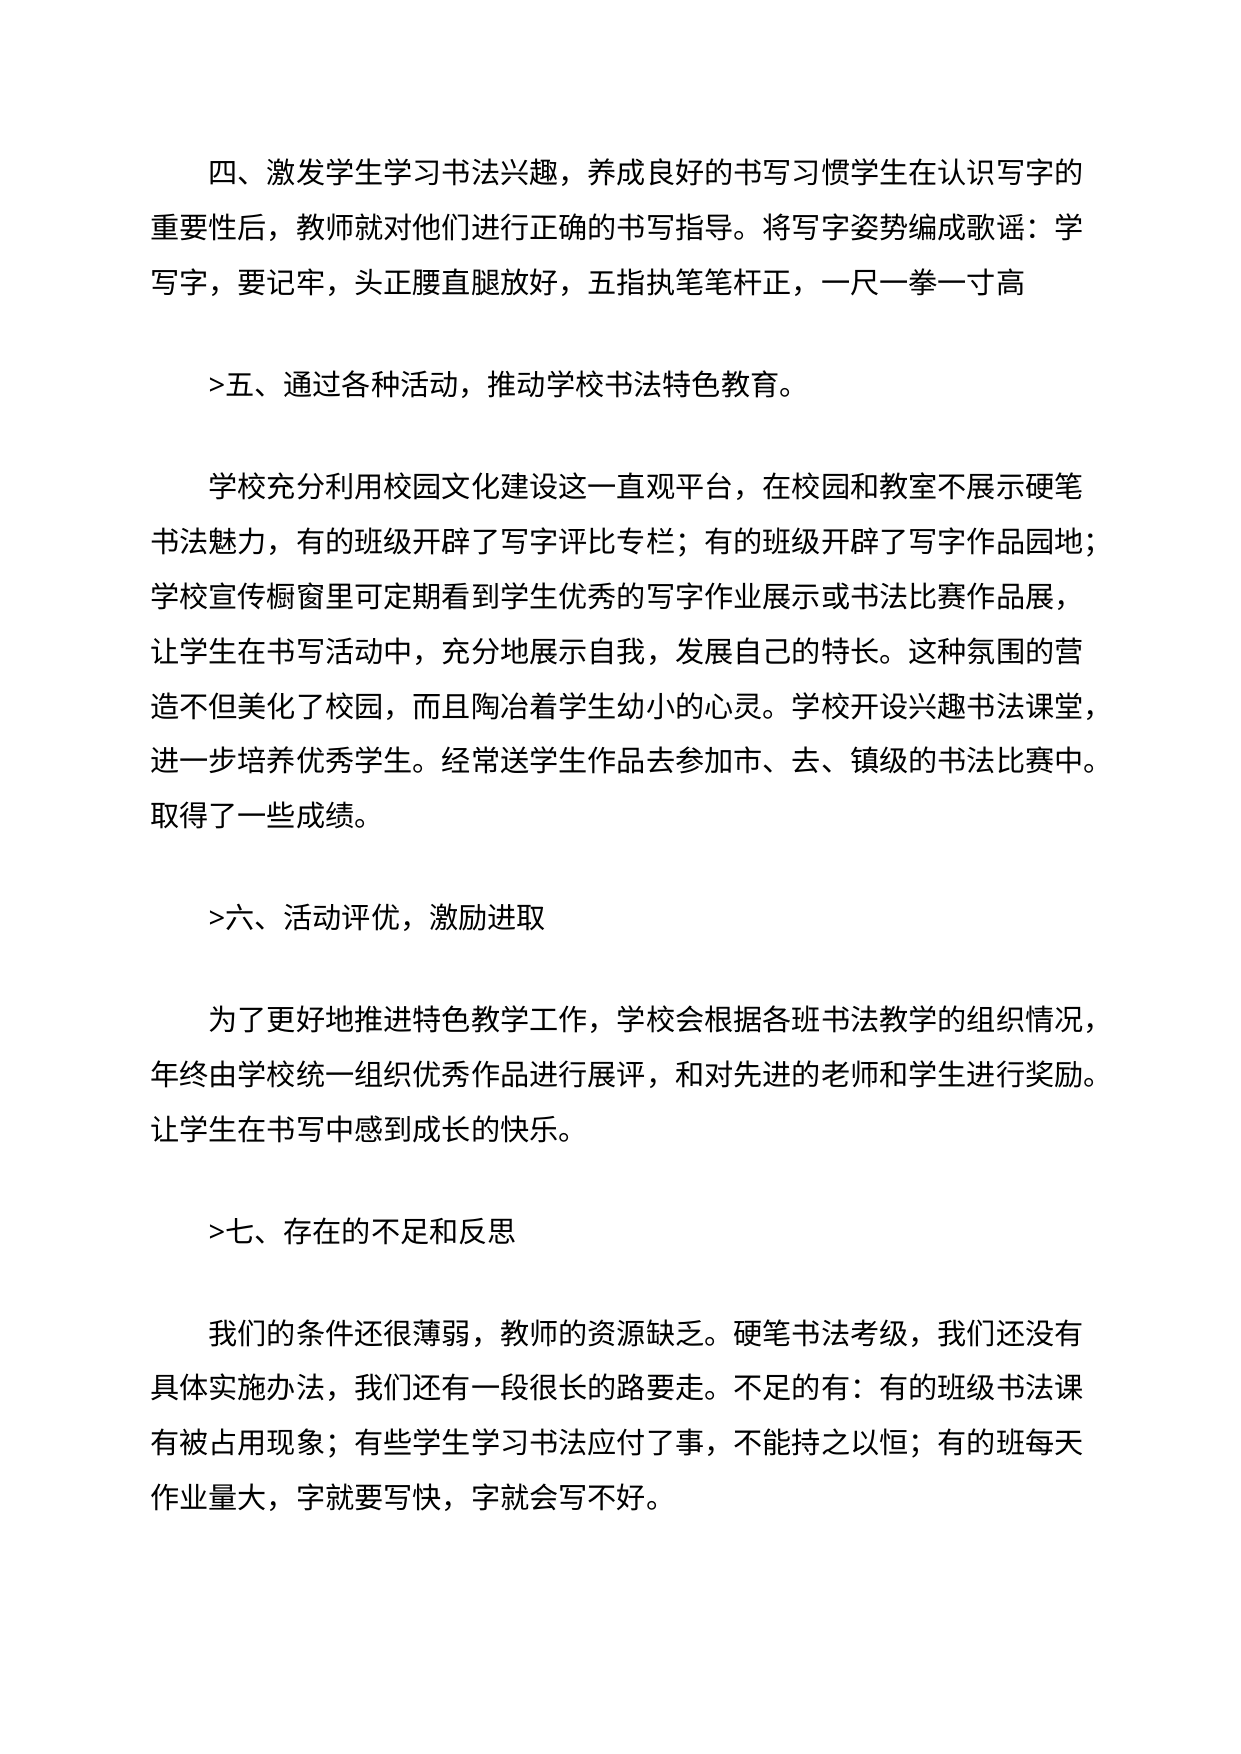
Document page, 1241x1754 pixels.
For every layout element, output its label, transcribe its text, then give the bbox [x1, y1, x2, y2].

text 为了更好地推进特色教学工作，学校会根据各班书法教学的组织情况，年终由学校统一组织优秀作品进行展评，和对先进的老师和学生进行奖励。让学生在书写中感到成长的快乐。 [150, 997, 1090, 1149]
text 我们的条件还很薄弱，教师的资源缺乏。硬笔书法考级，我们还没有具体实施办法，我们还有一段很长的路要走。不足的有：有的班级书法课有被占用现象；有些学生学习书法应付了事，不能持之以恒；有的班每天作业量大，字就要写快，字就会写不好。 [150, 1310, 1090, 1517]
text 四、激发学生学习书法兴趣，养成良好的书写习惯学生在认识写字的重要性后，教师就对他们进行正确的书写指导。将写字姿势编成歌谣：学写字，要记牢，头正腰直腿放好，五指执笔笔杆正，一尺一拳一寸高 [150, 150, 1090, 302]
text >六、活动评优，激励进取 [150, 895, 1090, 937]
text 学校充分利用校园文化建设这一直观平台，在校园和教室不展示硬笔书法魅力，有的班级开辟了写字评比专栏；有的班级开辟了写字作品园地；学校宣传橱窗里可定期看到学生优秀的写字作业展示或书法比赛作品展，让学生在书写活动中，充分地展示自我，发展自己的特长。这种氛围的营造不但美化了校园，而且陶冶着学生幼小的心灵。学校开设兴趣书法课堂，进一步培养优秀学生。经常送学生作品去参加市、去、镇级的书法比赛中。取得了一些成绩。 [150, 463, 1090, 835]
text >七、存在的不足和反思 [150, 1208, 1090, 1251]
text >五、通过各种活动，推动学校书法特色教育。 [150, 362, 1090, 404]
